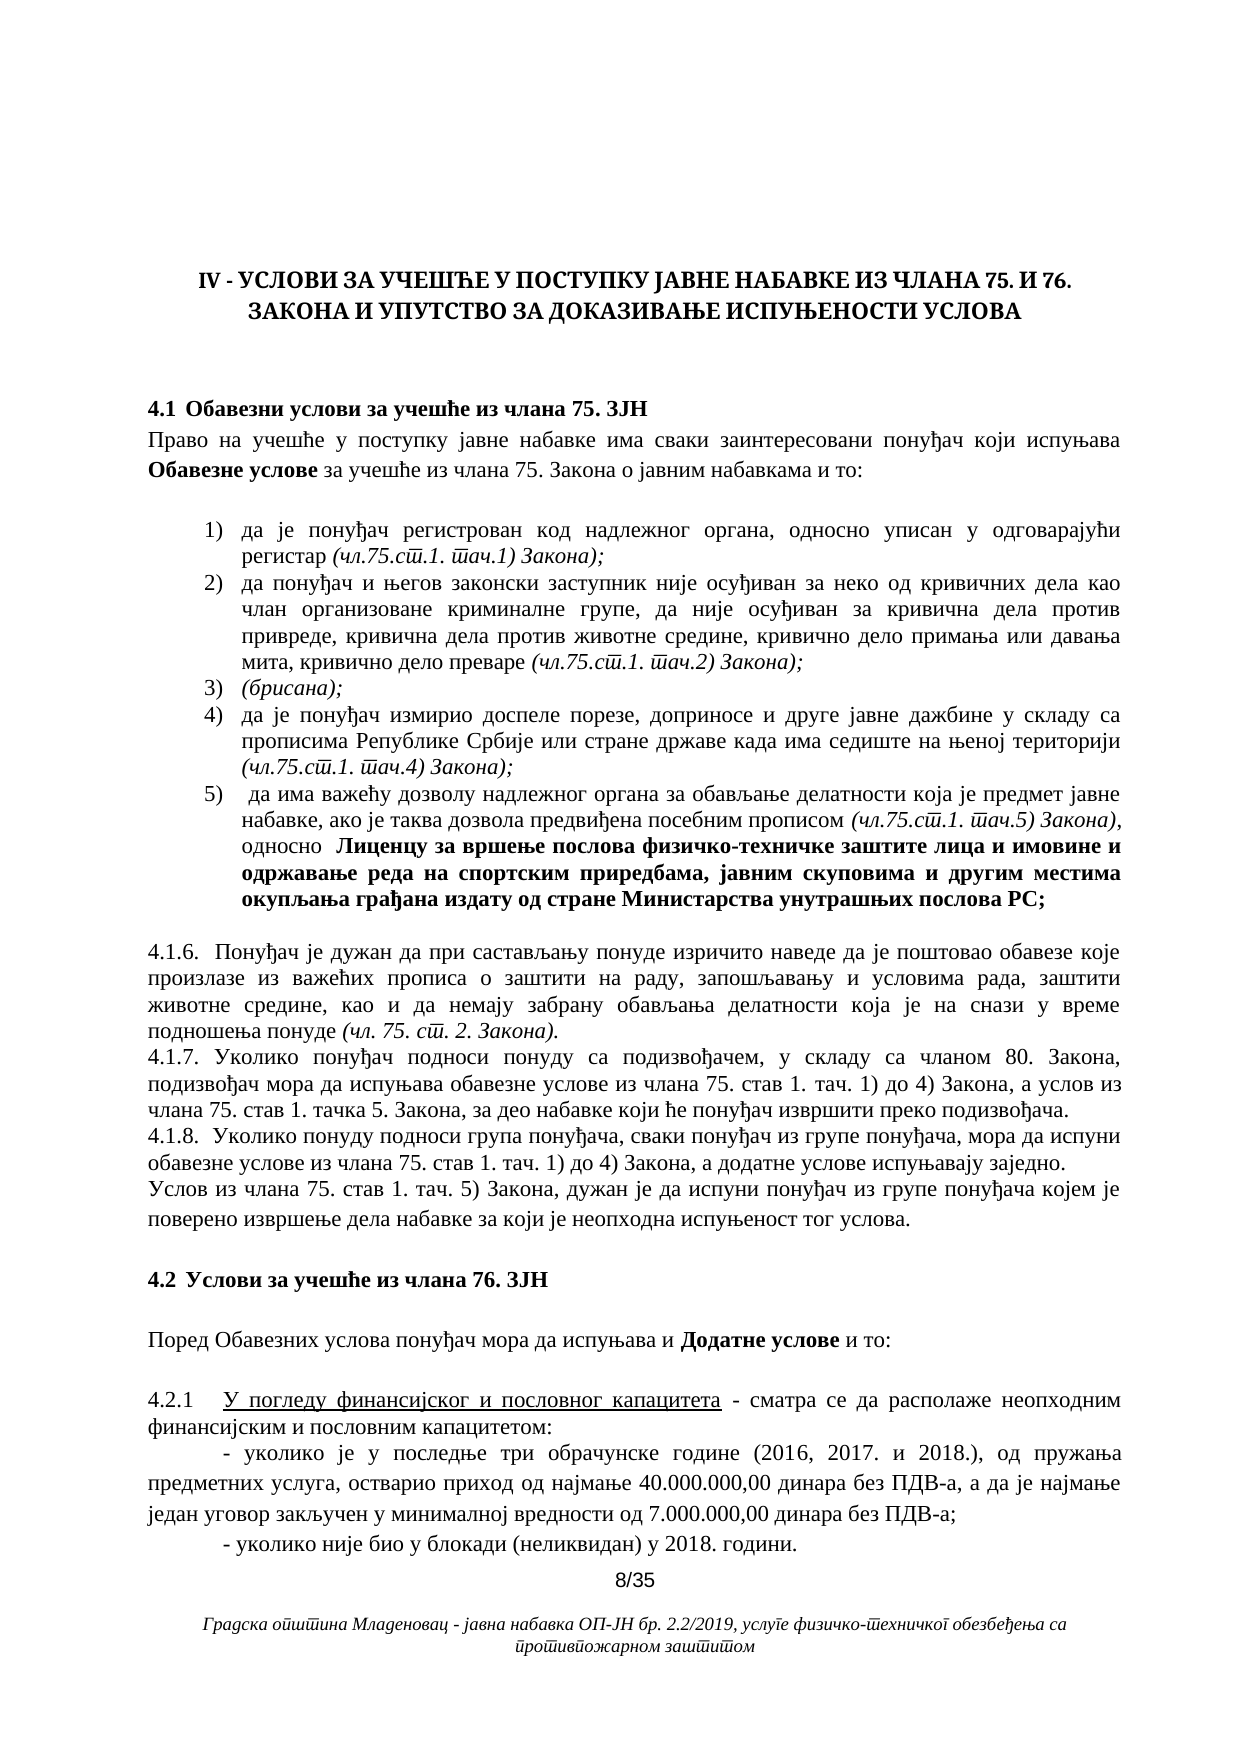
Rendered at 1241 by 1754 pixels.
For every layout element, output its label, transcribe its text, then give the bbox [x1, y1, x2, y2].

text Право на учешће у поступку јавне набавке има сваки заинтересовани понуђач који испуњава Обавезне услове за учешће из члана 75. Закона о јавним набавкама и то: [148, 426, 1122, 482]
text - уколико није био у блокади (неликвидан) у 2018. години. [148, 1530, 1122, 1556]
text - уколико је у последње три обрачунске године (2016, 2017. и 2018.), од пружања предметних услуга, остварио приход од најмање 40.000.000,00 динара без ПДВ-а, а да је најмање један уговор закључен у минималној вредности од 7.000.000,00 динара без ПДВ-а; [148, 1439, 1122, 1526]
list да је понуђач измирио доспеле порезе, доприносе и друге јавне дажбине у складу са прописима Републике Србије или стране државе када има седиште на њеној територији (чл.75.ст.1. тач.4) Закона); [204, 701, 1122, 780]
list Обавезни услови за учешће из члана 75. ЗЈН [148, 395, 1122, 422]
text 4.1.8. Уколико понуду подноси група понуђача, сваки понуђач из групе понуђача, мора да испуни обавезне услове из члана 75. став 1. тач. 1) до 4) Закона, а додатне услове испуњавају заједно. [148, 1122, 1122, 1175]
text Поред Обавезних услова понуђач мора да испуњава и Додатне услове и то: [148, 1326, 1122, 1352]
text 4.1.6. Понуђач је дужан да при састављању понуде изричито наведе да је поштовао обавезе које произлазе из важећих прописа о заштити на раду, запошљавању и условима рада, заштити животне средине, као и да немају забрану обављања делатности која је на снази у време подношења понуде (чл. 75. ст. 2. Закона). [148, 938, 1122, 1043]
list Услови за учешће из члана 76. ЗЈН [148, 1266, 1122, 1292]
list У погледу финансијског и пословног капацитета - сматра се да располаже неопходним финансијским и пословним капацитетом: [148, 1387, 1122, 1439]
list да понуђач и његов законски заступник није осуђиван за неко од кривичних дела као члан организоване криминалне групе, да није осуђиван за кривична дела против привреде, кривична дела против животне средине, кривично дело примања или давања мита, кривично дело преваре (чл.75.ст.1. тач.2) Закона); [204, 569, 1122, 674]
list (брисана); [204, 674, 1122, 701]
text Услов из члана 75. став 1. тач. 5) Закона, дужан је да испуни понуђач из групе понуђача којем је поверено извршење дела набавке за који је неопходна испуњеност тог услова. [148, 1175, 1122, 1232]
list да је понуђач регистрован код надлежног органа, односно уписан у одговарајући регистар (чл.75.ст.1. тач.1) Закона); [204, 516, 1122, 569]
list да има важећу дозволу надлежног органа за обављање делатности која је предмет јавне набавке, ако је таква дозвола предвиђена посебним прописом (чл.75.ст.1. тач.5) Закона), oдносно Лиценцу за вршење послова физичко-техничке заштите лица и имовине и одржавање реда на спортским приредбама, јавним скуповима и другим местима окупљања грађана издату од стране Министарства унутрашњих послова РС; [204, 780, 1122, 912]
text 4.1.7. Уколико понуђач подноси понуду са подизвођачем, у складу са чланом 80. Закона, подизвођач мора да испуњава обавезне услове из члана 75. став 1. тач. 1) до 4) Закона, а услов из члана 75. став 1. тачка 5. Закона, за део набавке који ће понуђач извршити преко подизвођача. [148, 1043, 1122, 1122]
subtitle IV - УСЛОВИ ЗА УЧЕШЋЕ У ПОСТУПКУ ЈАВНЕ НАБАВКЕ ИЗ ЧЛАНА 75. И 76. ЗАКОНА И УПУТСТВО ЗА ДОКАЗИВАЊЕ ИСПУЊЕНОСТИ УСЛОВА [148, 268, 1122, 325]
